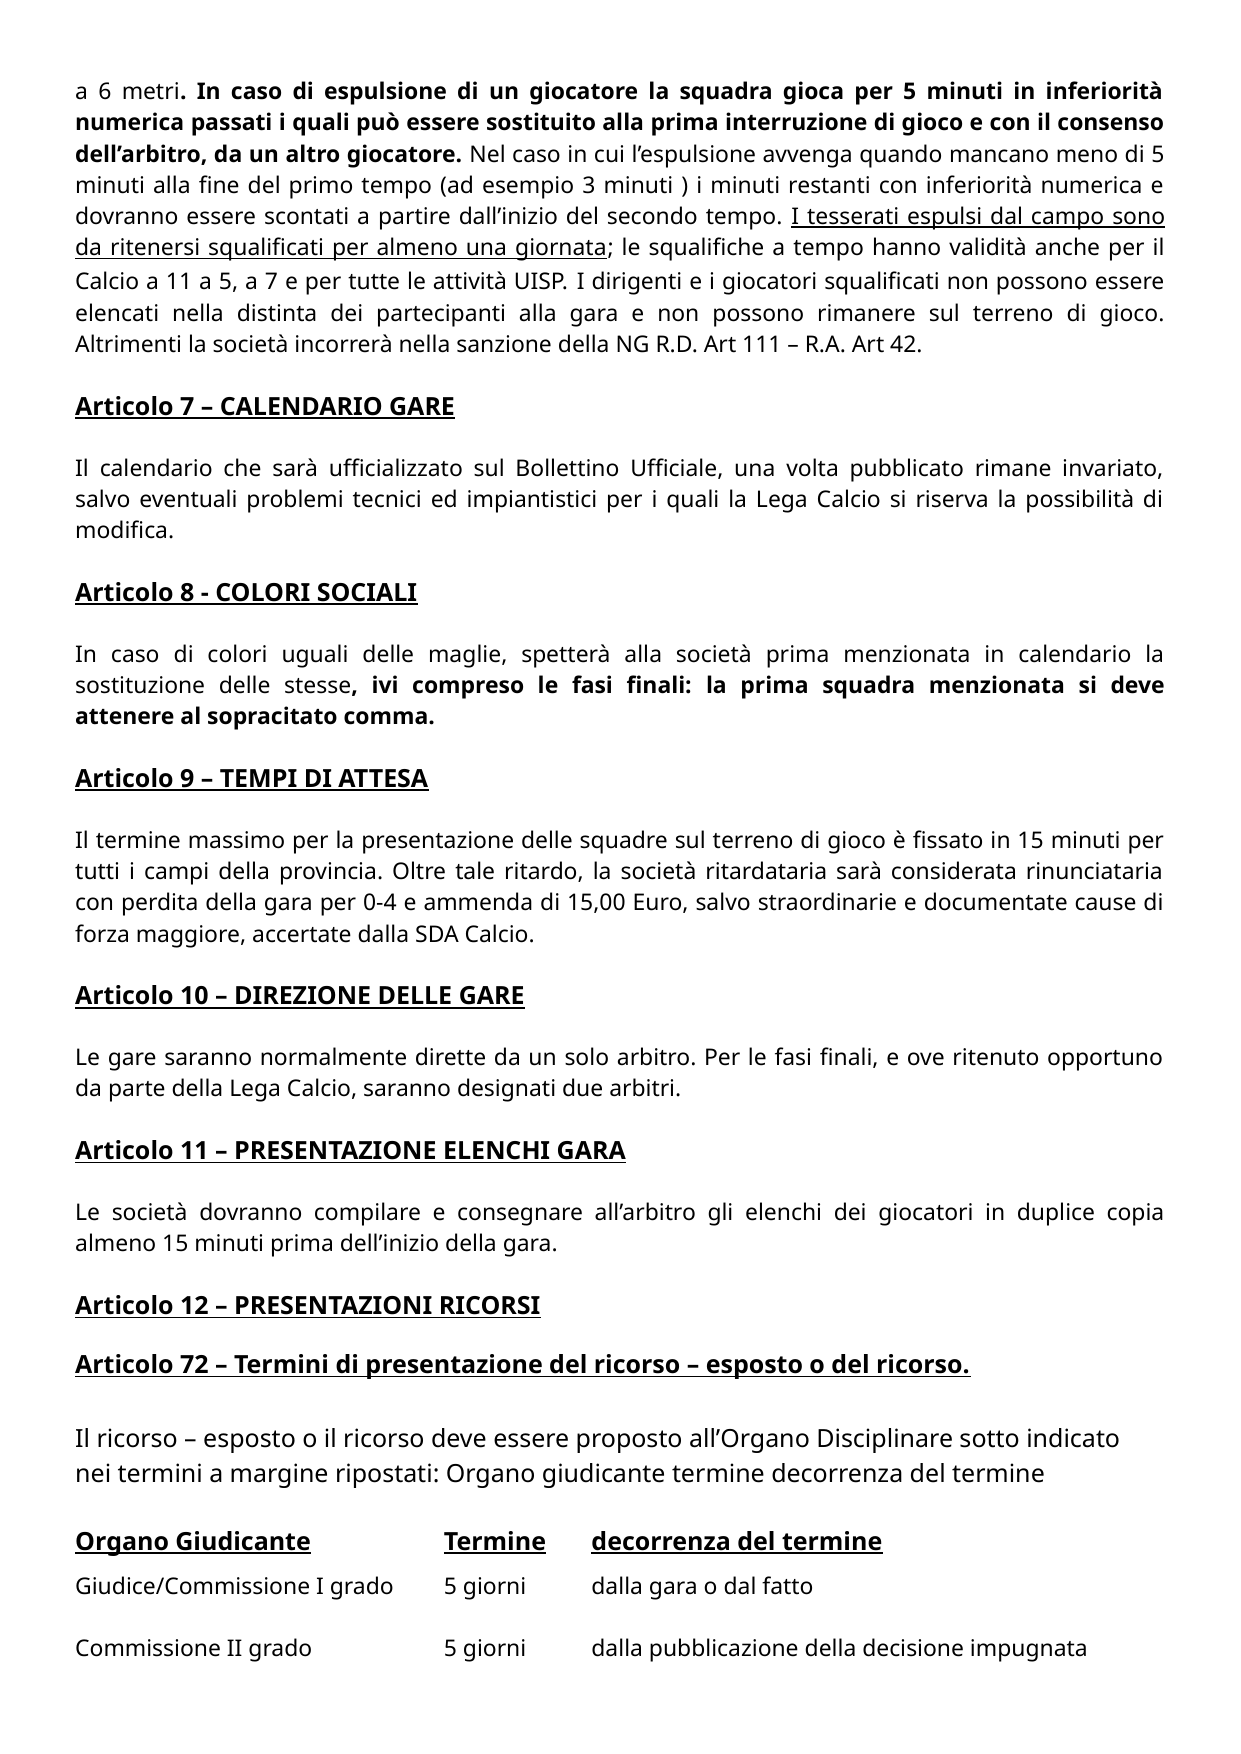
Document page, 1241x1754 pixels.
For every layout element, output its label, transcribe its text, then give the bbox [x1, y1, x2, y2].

text Le società dovranno compilare e consegnare all’arbitro gli elenchi dei giocatori in duplice copia almeno 15 minuti prima dell’inizio della gara. [75, 1196, 1165, 1258]
text Il calendario che sarà ufficializzato sul Bollettino Ufficiale, una volta pubblicato rimane invariato, salvo eventuali problemi tecnici ed impiantistici per i quali la Lega Calcio si riserva la possibilità di modifica. [75, 451, 1165, 545]
text In caso di colori uguali delle maglie, spetterà alla società prima menzionata in calendario la sostituzione delle stesse, ivi compreso le fasi finali: la prima squadra menzionata si deve attenere al sopracitato comma. [75, 638, 1165, 731]
text Articolo 12 – PRESENTAZIONI RICORSI [75, 1288, 1165, 1322]
text Articolo 9 – TEMPI DI ATTESA [75, 761, 1165, 794]
text Articolo 7 – CALENDARIO GARE [75, 388, 1165, 422]
text Articolo 10 – DIREZIONE DELLE GARE [75, 978, 1165, 1012]
text Articolo 8 - COLORI SOCIALI [75, 574, 1165, 608]
text Il ricorso – esposto o il ricorso deve essere proposto all’Organo Disciplinare sotto indicato [75, 1421, 1165, 1455]
text Il termine massimo per la presentazione delle squadre sul terreno di gioco è fissato in 15 minuti per tutti i campi della provincia. Oltre tale ritardo, la società ritardataria sarà considerata rinunciataria con perdita della gara per 0-4 e ammenda di 15,00 Euro, salvo straordinarie e documentate cause di forza maggiore, accertate dalla SDA Calcio. [75, 824, 1165, 949]
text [75, 75, 1165, 359]
subtitle Articolo 72 – Termini di presentazione del ricorso – esposto o del ricorso. [75, 1347, 1165, 1381]
text nei termini a margine ripostati: Organo giudicante termine decorrenza del termine [75, 1455, 1165, 1489]
text Le gare saranno normalmente dirette da un solo arbitro. Per le fasi finali, e ove ritenuto opportuno da parte della Lega Calcio, saranno designati due arbitri. [75, 1041, 1165, 1104]
text Commissione II grado 5 giorni dalla pubblicazione della decisione impugnata [75, 1632, 1165, 1664]
text Giudice/Commissione I grado 5 giorni dalla gara o dal fatto [75, 1570, 1165, 1601]
text Articolo 11 – PRESENTAZIONE ELENCHI GARA [75, 1133, 1165, 1167]
text Organo Giudicante Termine decorrenza del termine [75, 1523, 1165, 1557]
